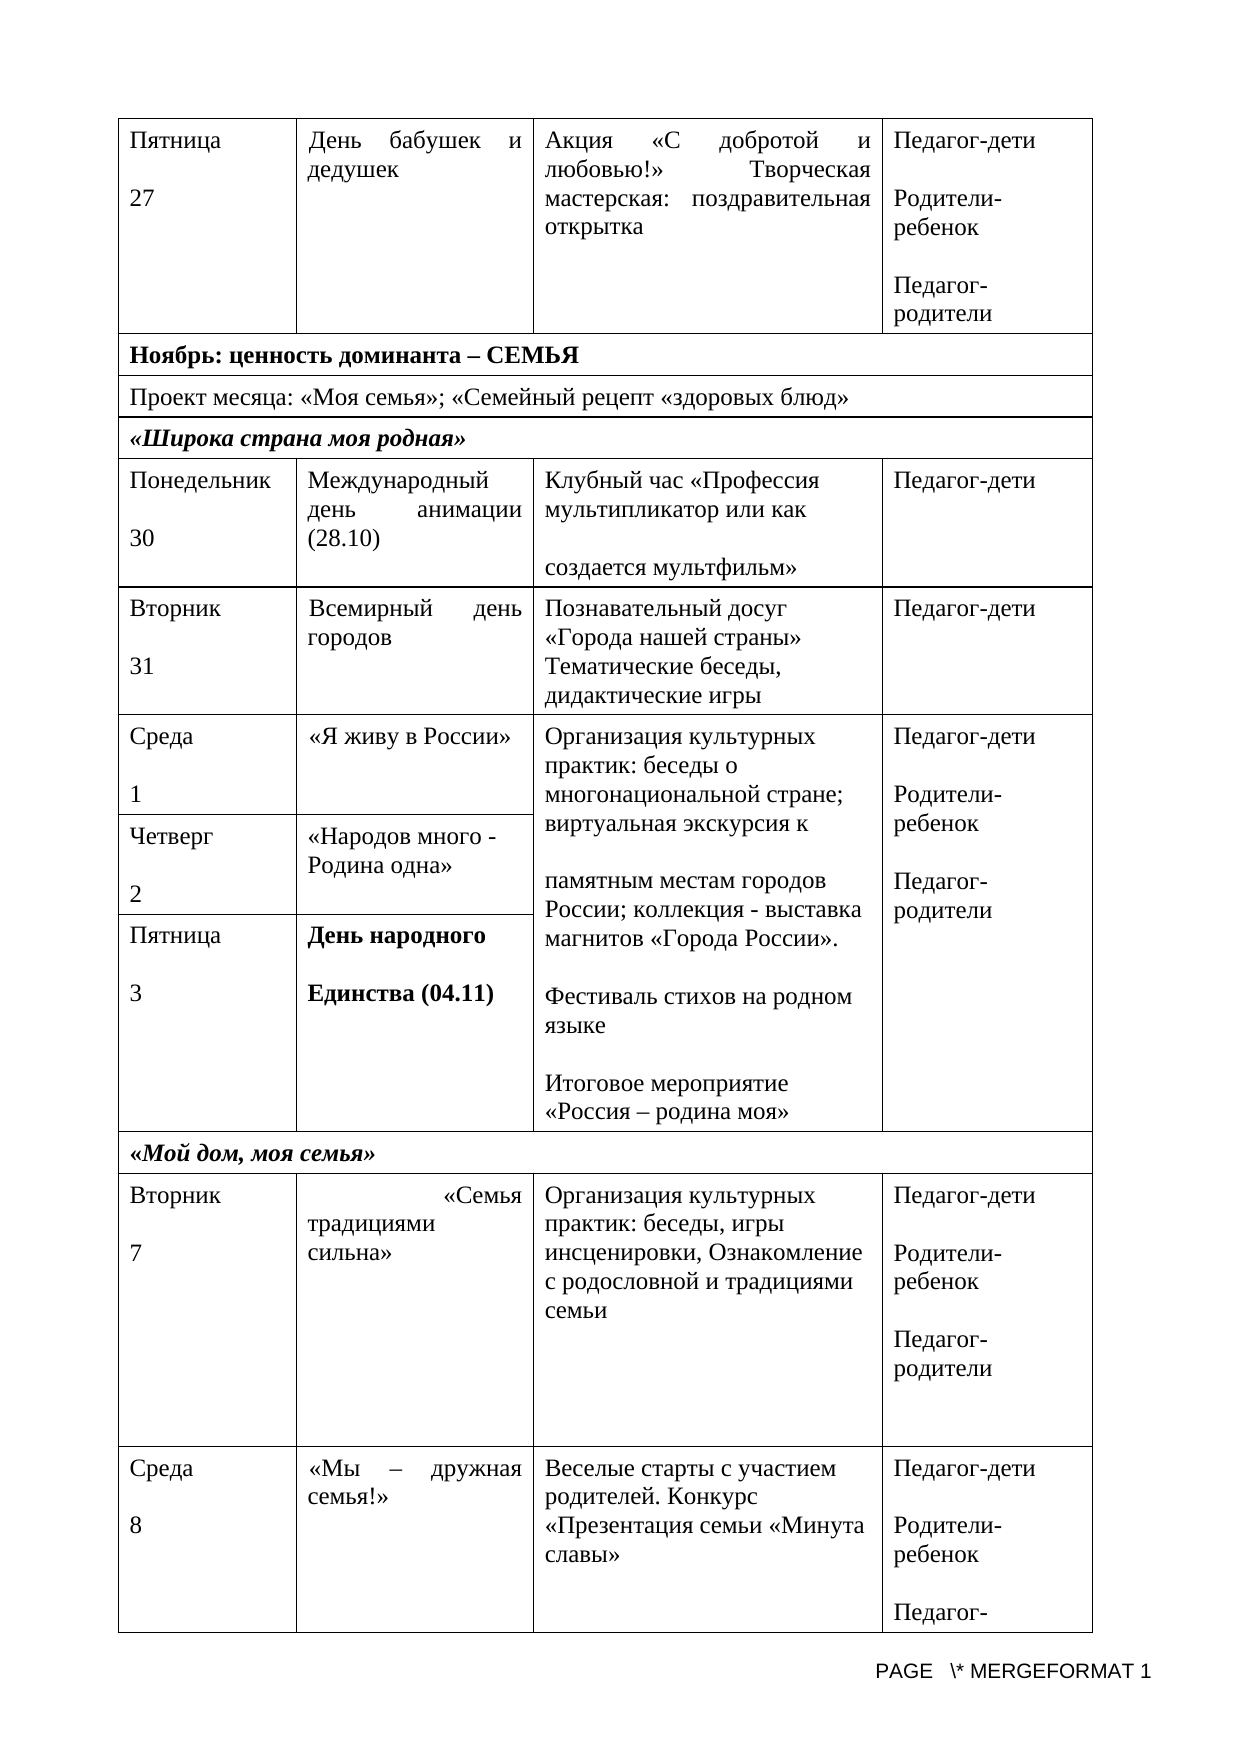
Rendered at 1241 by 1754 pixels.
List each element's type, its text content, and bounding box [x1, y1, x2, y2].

table_cell Понедельник 30 [119, 459, 296, 586]
table_cell Среда 1 [119, 715, 296, 814]
table_cell «Широка страна моя родная» [119, 418, 1092, 458]
table_cell День народного Единства (04.11) [297, 915, 533, 1131]
table_cell Среда 8 [119, 1447, 296, 1632]
table_cell Пятница 27 [119, 119, 296, 333]
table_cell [534, 1447, 882, 1632]
table_cell Вторник 31 [119, 588, 296, 714]
table_cell «Народов много - Родина одна» [297, 815, 533, 913]
table_cell Клубный час «Профессия мультипликатор или как создается мультфильм» [534, 459, 882, 586]
table_cell Педагог-дети [883, 459, 1092, 586]
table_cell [297, 1447, 533, 1632]
table_cell Пятница 3 [119, 915, 296, 1131]
table_cell Педагог-дети Родители-ребенок Педагог-родители [883, 1174, 1092, 1446]
table_cell Ноябрь: ценность доминанта – СЕМЬЯ [119, 334, 1092, 375]
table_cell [883, 119, 1092, 333]
table_cell Всемирный день городов [297, 588, 533, 714]
table_cell «Семья традициями сильна» [297, 1174, 533, 1446]
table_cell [883, 1447, 1092, 1632]
table_cell Организация культурных практик: беседы о многонациональной стране; виртуальная экскурсия к памятным местам городов России; коллекция - выставка магнитов «Города России». Фестиваль стихов на родном языке Итоговое мероприятие «Россия – родина моя» [534, 715, 882, 1131]
table_cell Познавательный досуг «Города нашей страны» Тематические беседы, дидактические игры [534, 588, 882, 714]
table_cell Международный день анимации (28.10) [297, 459, 533, 586]
table_cell Организация культурных практик: беседы, игры инсценировки, Ознакомление с родословной и традициями семьи [534, 1174, 882, 1446]
table_cell Четверг 2 [119, 815, 296, 913]
table_cell «Мой дом, моя семья» [119, 1132, 1092, 1173]
table_cell Педагог-дети [883, 588, 1092, 714]
table_cell День бабушек и дедушек [297, 119, 533, 333]
table_cell «Я живу в России» [297, 715, 533, 814]
table_cell Акция «С добротой и любовью!» Творческая мастерская: поздравительная открытка [534, 119, 882, 333]
table_cell Педагог-дети Родители-ребенок Педагог-родители [883, 715, 1092, 1131]
table_cell Проект месяца: «Моя семья»; «Семейный рецепт «здоровых блюд» [119, 376, 1092, 416]
table_cell Вторник 7 [119, 1174, 296, 1446]
